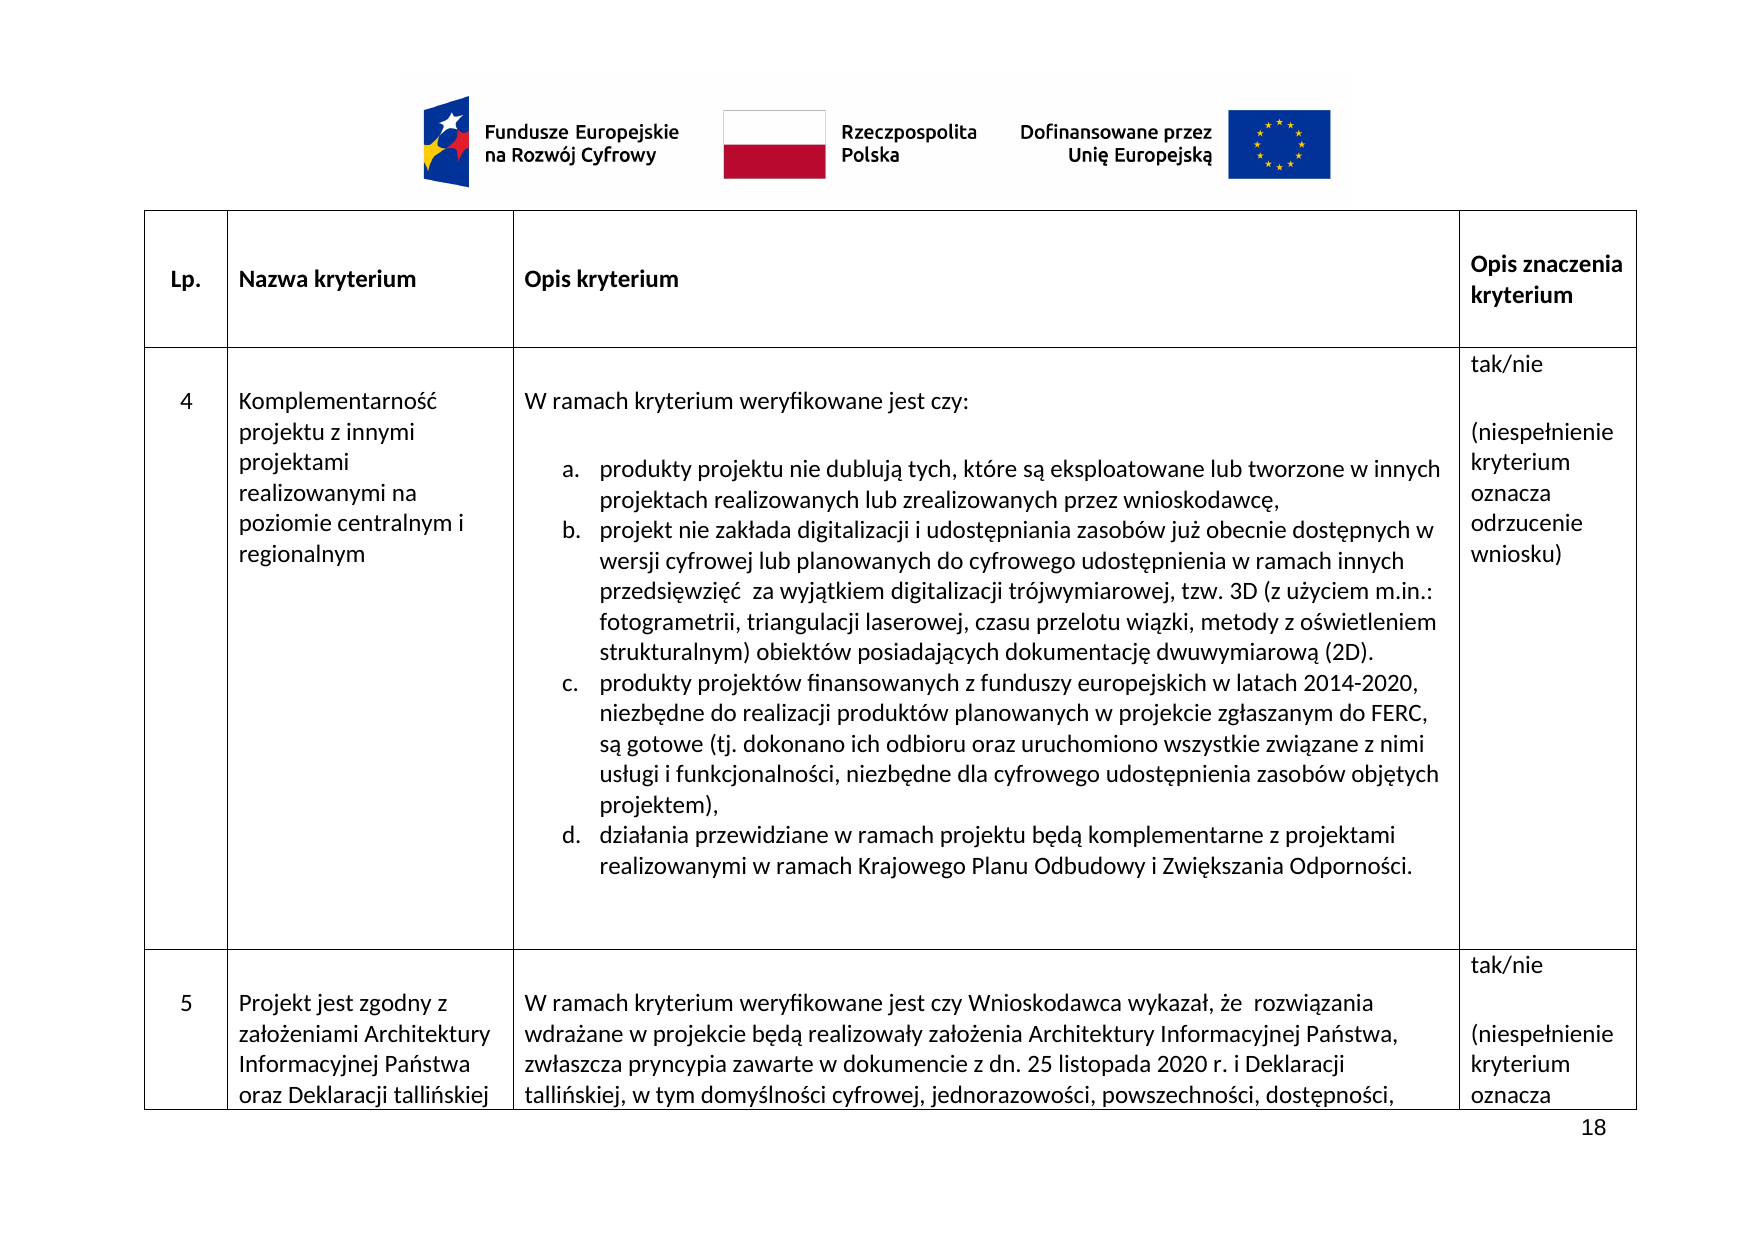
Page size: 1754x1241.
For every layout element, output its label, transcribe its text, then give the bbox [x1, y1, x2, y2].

table_cell tak/nie (niespełnienie kryterium oznacza odrzucenie wniosku) [1460, 348, 1636, 949]
table_cell Projekt jest zgodny z założeniami Architektury Informacyjnej Państwa oraz Deklaracji tallińskiej [228, 950, 513, 1109]
table_cell 5 [145, 950, 227, 1109]
picture [401, 73, 1353, 210]
table_cell 4 [145, 348, 227, 949]
table_header Nazwa kryterium [228, 211, 513, 347]
table_cell tak/nie (niespełnienie kryterium oznacza odrzucenie wniosku) [1460, 950, 1636, 1109]
table_header Lp. [145, 211, 227, 347]
table_cell W ramach kryterium weryfikowane jest czy: produkty projektu nie dublują tych, które są eksploatowane lub tworzone w innych projektach realizowanych lub zrealizowanych przez wnioskodawcę, projekt nie zakłada digitalizacji i udostępniania zasobów już obecnie dostępnych w wersji cyfrowej lub planowanych do cyfrowego udostępnienia w ramach innych przedsięwzięć za wyjątkiem digitalizacji trójwymiarowej, tzw. 3D (z użyciem m.in.: fotogrametrii, triangulacji laserowej, czasu przelotu wiązki, metody z oświetleniem strukturalnym) obiektów posiadających dokumentację dwuwymiarową (2D). produkty projektów finansowanych z funduszy europejskich w latach 2014-2020, niezbędne do realizacji produktów planowanych w projekcie zgłaszanym do FERC, są gotowe (tj. dokonano ich odbioru oraz uruchomiono wszystkie związane z nimi usługi i funkcjonalności, niezbędne dla cyfrowego udostępnienia zasobów objętych projektem), działania przewidziane w ramach projektu będą komplementarne z projektami realizowanymi w ramach Krajowego Planu Odbudowy i Zwiększania Odporności. [514, 348, 1459, 949]
table_header Opis kryterium [514, 211, 1459, 347]
table_cell Komplementarność projektu z innymi projektami realizowanymi na poziomie centralnym i regionalnym [228, 348, 513, 949]
table_header Opis znaczenia kryterium [1460, 211, 1636, 347]
